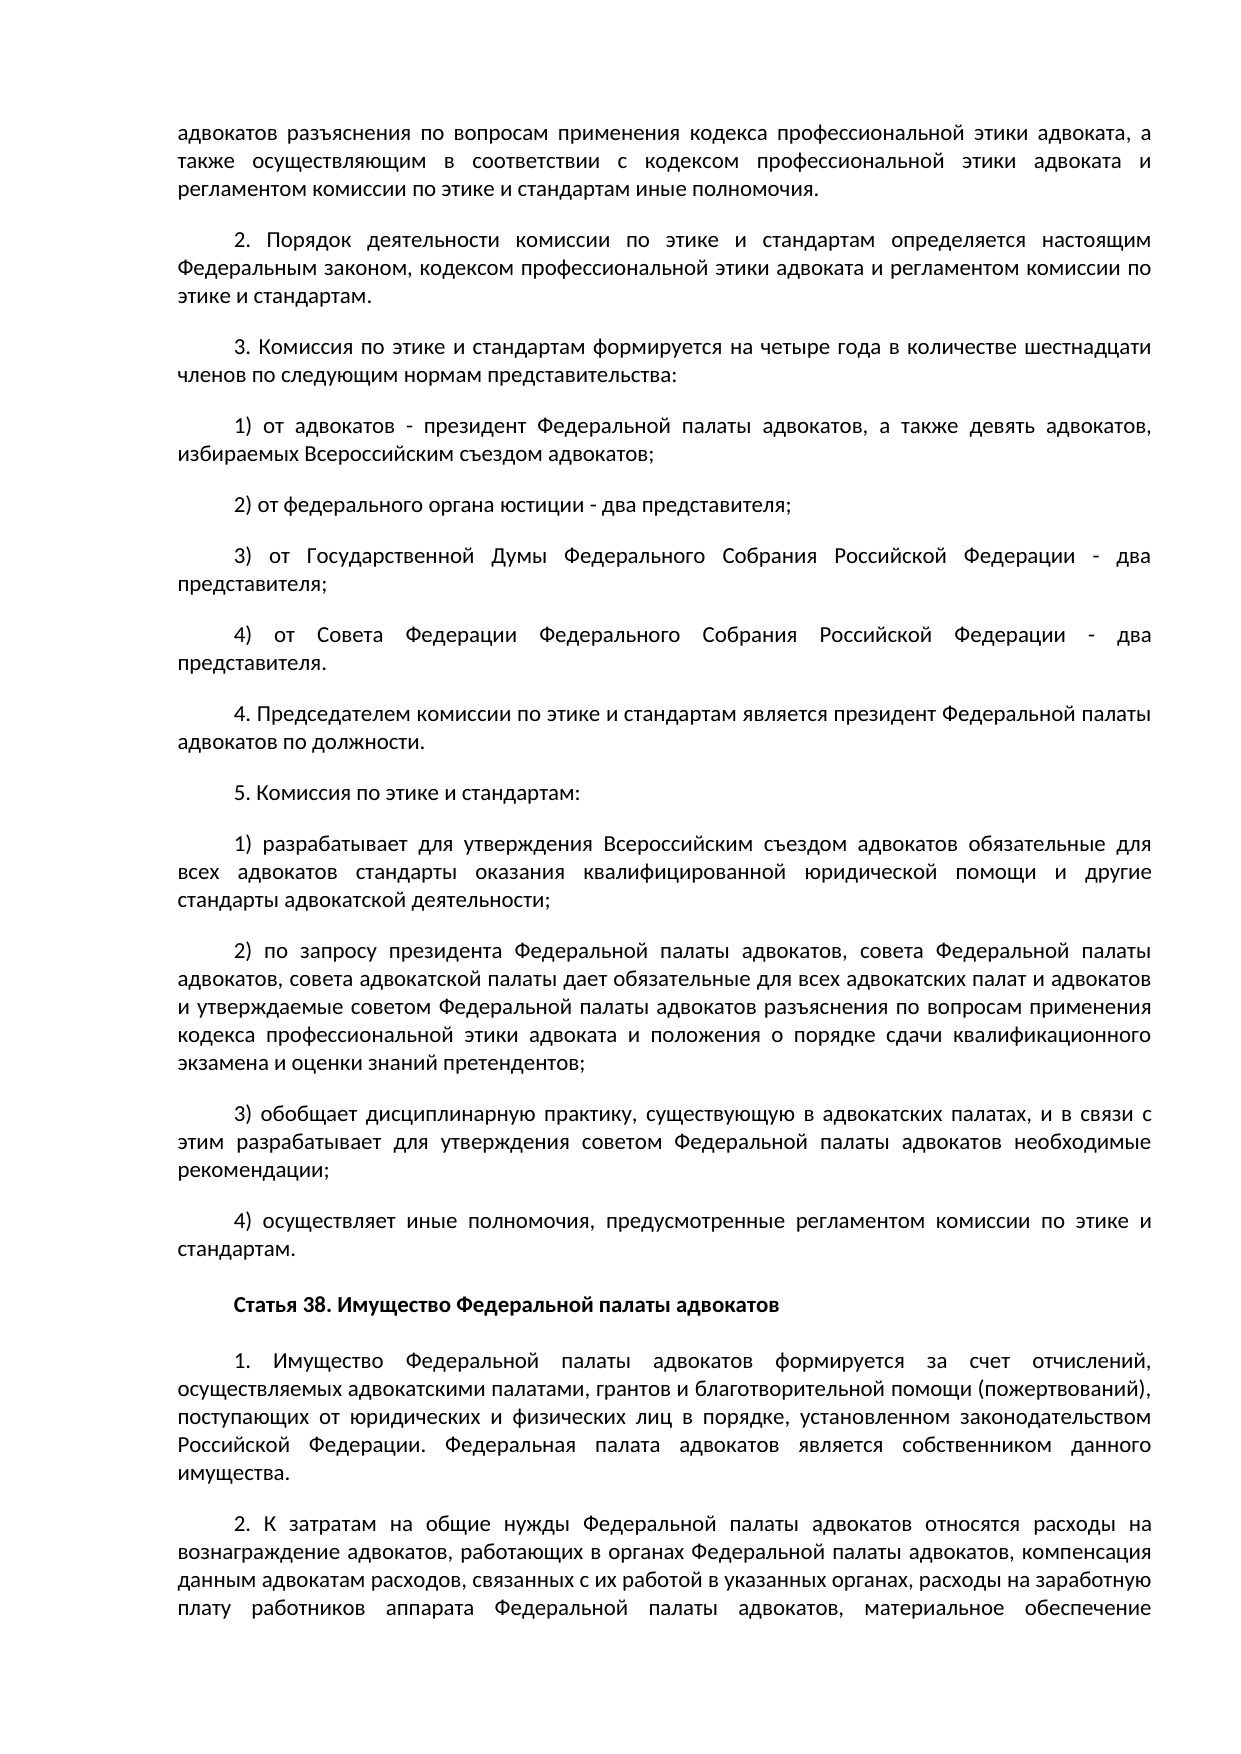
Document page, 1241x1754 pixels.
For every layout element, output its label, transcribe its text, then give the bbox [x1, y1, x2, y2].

text 1. Имущество Федеральной палаты адвокатов формируется за счет отчислений, осуществляемых адвокатскими палатами, грантов и благотворительной помощи (пожертвований), поступающих от юридических и физических лиц в порядке, установленном законодательством Российской Федерации. Федеральная палата адвокатов является собственником данного имущества. [177, 1346, 1152, 1486]
text 4. Председателем комиссии по этике и стандартам является президент Федеральной палаты адвокатов по должности. [177, 699, 1152, 755]
text 1) разрабатывает для утверждения Всероссийским съездом адвокатов обязательные для всех адвокатов стандарты оказания квалифицированной юридической помощи и другие стандарты адвокатской деятельности; [177, 829, 1152, 913]
text 4) осуществляет иные полномочия, предусмотренные регламентом комиссии по этике и стандартам. [177, 1206, 1152, 1262]
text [177, 1509, 1152, 1621]
title Статья 38. Имущество Федеральной палаты адвокатов [177, 1290, 1152, 1318]
text 3. Комиссия по этике и стандартам формируется на четыре года в количестве шестнадцати членов по следующим нормам представительства: [177, 332, 1152, 388]
text 2) по запросу президента Федеральной палаты адвокатов, совета Федеральной палаты адвокатов, совета адвокатской палаты дает обязательные для всех адвокатских палат и адвокатов и утверждаемые советом Федеральной палаты адвокатов разъяснения по вопросам применения кодекса профессиональной этики адвоката и положения о порядке сдачи квалификационного экзамена и оценки знаний претендентов; [177, 936, 1152, 1076]
text 3) от Государственной Думы Федерального Собрания Российской Федерации - два представителя; [177, 541, 1152, 597]
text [177, 118, 1152, 202]
text 2) от федерального органа юстиции - два представителя; [177, 490, 1152, 518]
text 3) обобщает дисциплинарную практику, существующую в адвокатских палатах, и в связи с этим разрабатывает для утверждения советом Федеральной палаты адвокатов необходимые рекомендации; [177, 1099, 1152, 1183]
text 2. Порядок деятельности комиссии по этике и стандартам определяется настоящим Федеральным законом, кодексом профессиональной этики адвоката и регламентом комиссии по этике и стандартам. [177, 225, 1152, 309]
text 1) от адвокатов - президент Федеральной палаты адвокатов, а также девять адвокатов, избираемых Всероссийским съездом адвокатов; [177, 411, 1152, 467]
text 4) от Совета Федерации Федерального Собрания Российской Федерации - два представителя. [177, 620, 1152, 676]
text 5. Комиссия по этике и стандартам: [177, 778, 1152, 806]
